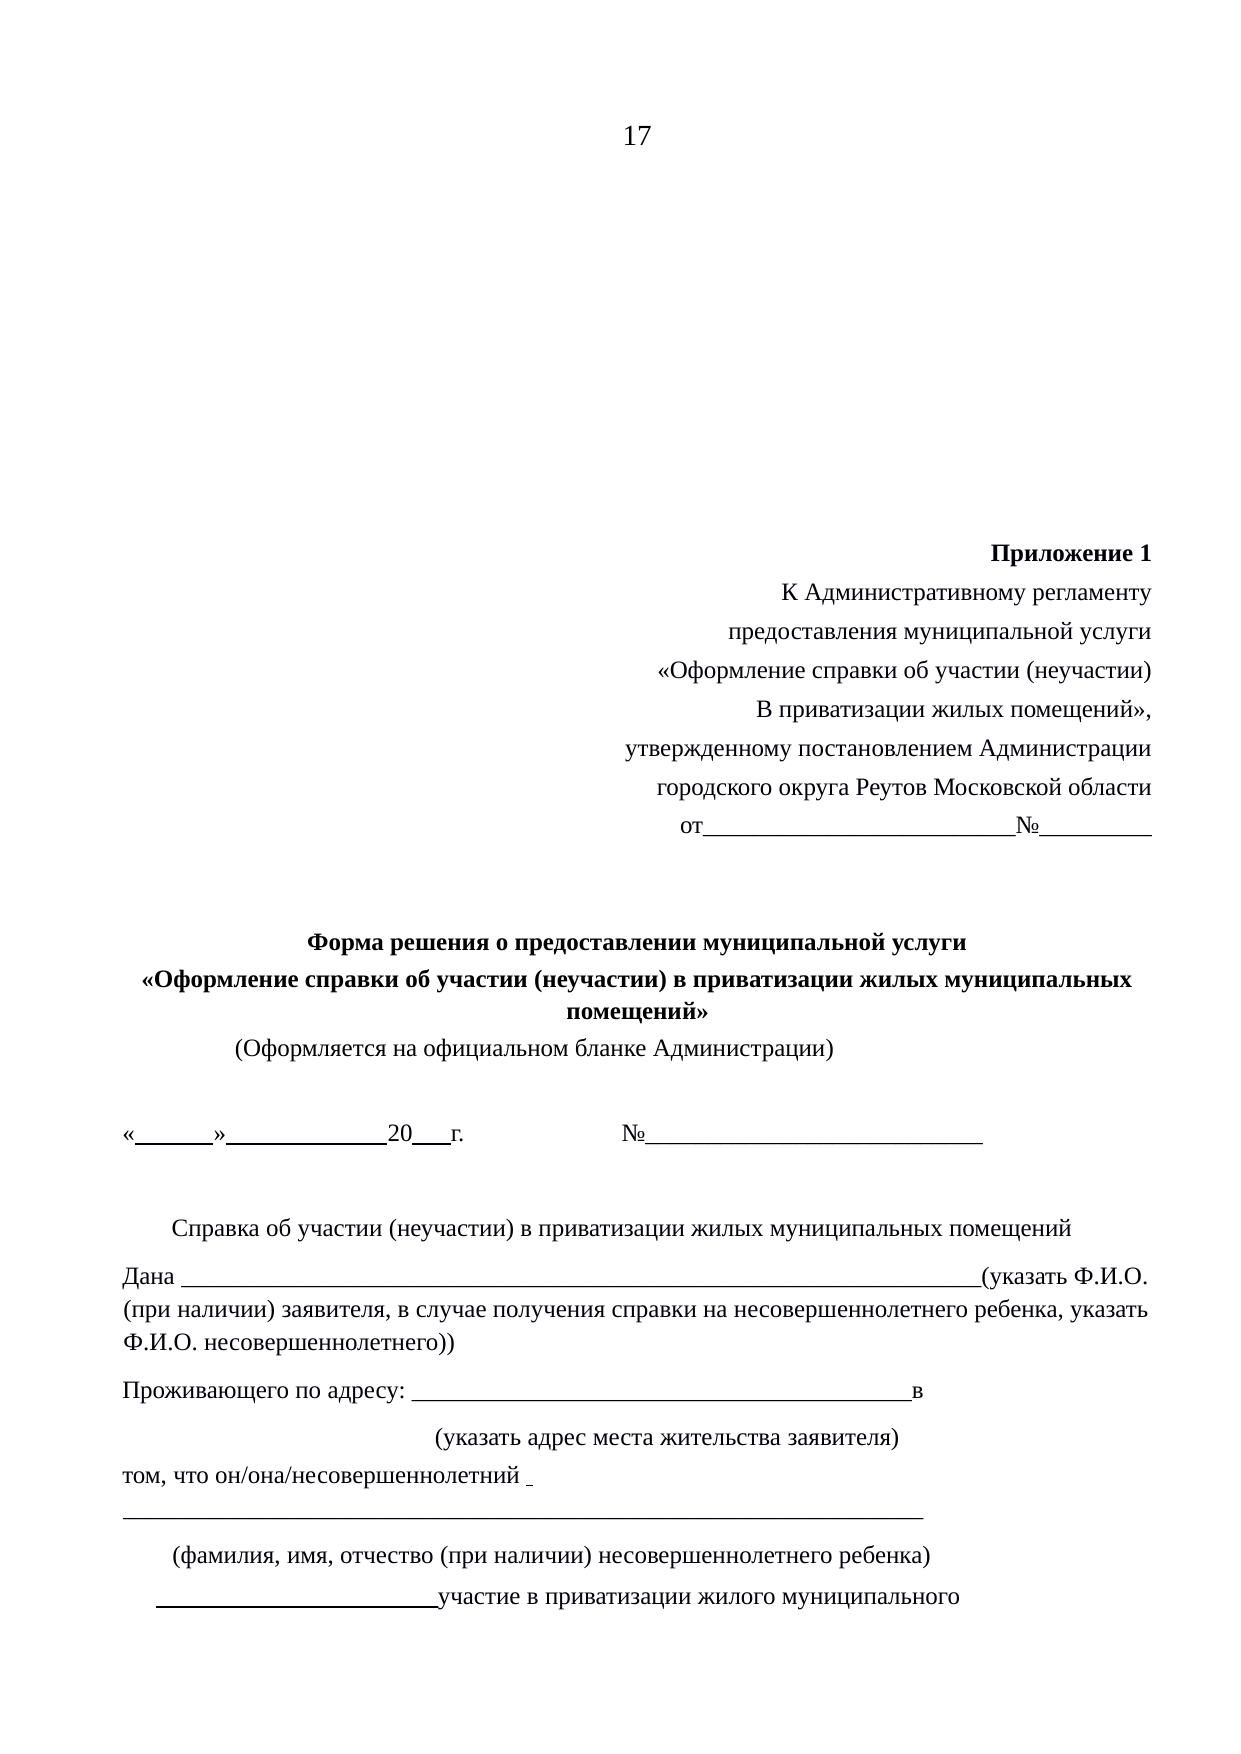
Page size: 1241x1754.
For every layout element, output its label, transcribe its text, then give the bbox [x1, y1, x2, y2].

text В приватизации жилых помещений», [122, 694, 1152, 723]
subtitle Справка об участии (неучастии) в приватизации жилых муниципальных помещений [118, 1213, 1125, 1242]
text Дана ________________________________________________________________(указать Ф.И.О. (при наличии) заявителя, в случае получения справки на несовершеннолетнего ребенка, указать Ф.И.О. несовершеннолетнего)) [122, 1261, 1152, 1356]
text (указать адрес места жительства заявителя) [122, 1422, 1152, 1451]
text городского округа Реутов Московской области [122, 772, 1152, 800]
text утвержденному постановлением Администрации [122, 733, 1152, 761]
text Проживающего по адресу: ________________________________________в [122, 1375, 1152, 1403]
text «Оформление справки об участии (неучастии) в приватизации жилых муниципальных помещений» [122, 964, 1152, 1025]
text том, что он/она/несовершеннолетний ________________________________________________________________ [122, 1460, 1152, 1522]
text (Оформляется на официальном бланке Администрации) [122, 1033, 1152, 1062]
text участие в приватизации жилого муниципального [156, 1581, 1152, 1610]
text предоставления муниципальной услуги [122, 616, 1152, 645]
text от_________________________№_________ [122, 810, 1152, 839]
text «Оформление справки об участии (неучастии) [122, 655, 1152, 684]
text Форма решения о предоставлении муниципальной услуги [122, 927, 1152, 956]
text « » 20 г. №___________________________ [122, 1118, 1152, 1147]
text Приложение 1 [122, 538, 1152, 567]
text (фамилия, имя, отчество (при наличии) несовершеннолетнего ребенка) [122, 1540, 1152, 1569]
text К Административному регламенту [122, 577, 1152, 606]
